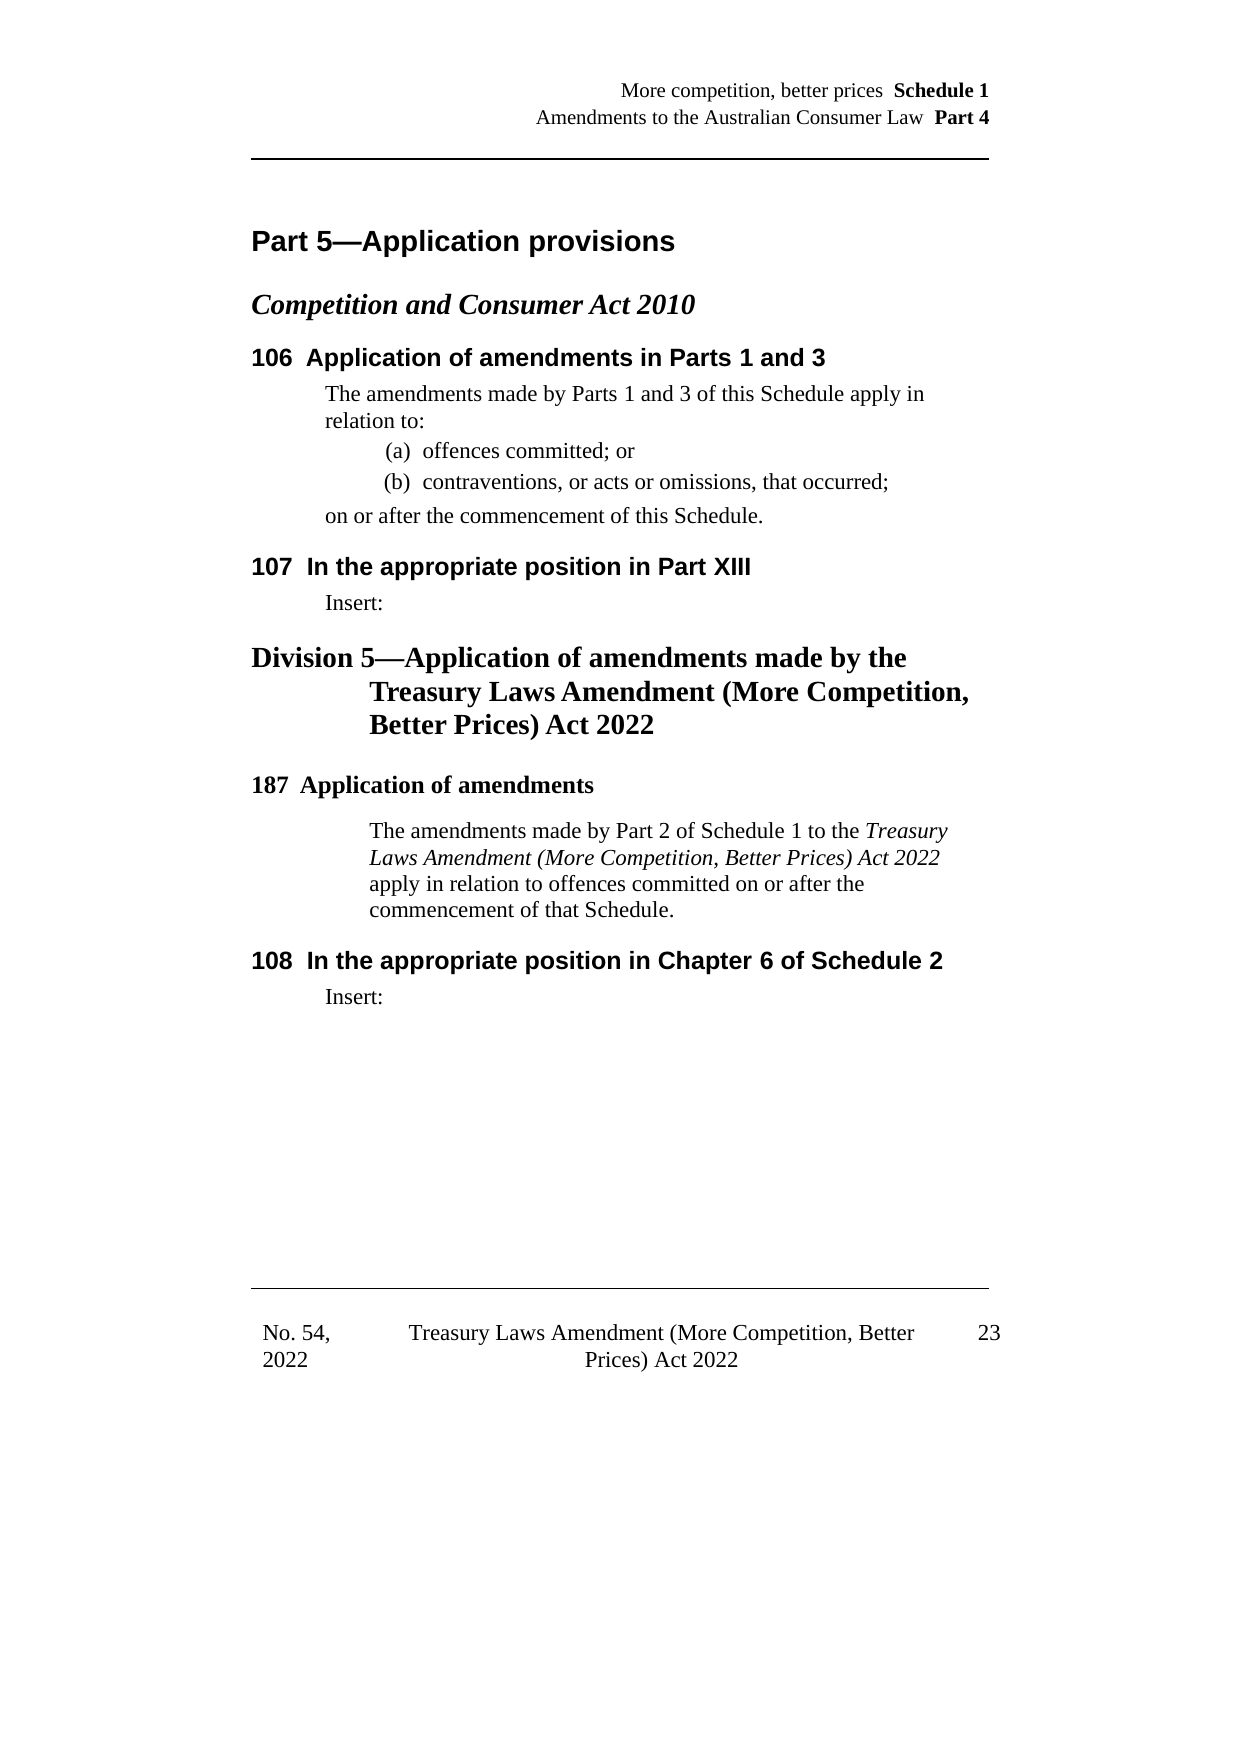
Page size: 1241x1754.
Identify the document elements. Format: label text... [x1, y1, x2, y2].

text 107 In the appropriate position in Part XIII [251, 552, 989, 580]
text Competition and Consumer Act 2010 [251, 287, 989, 320]
text 106 Application of amendments in Parts 1 and 3 [251, 343, 989, 372]
text Division 5—Application of amendments made by the Treasury Laws Amendment (More Competition, Better Prices) Act 2022 [251, 640, 989, 741]
text The amendments made by Part 2 of Schedule 1 to the Treasury Laws Amendment (More Competition, Better Prices) Act 2022 apply in relation to offences committed on or after the commencement of that Schedule. [251, 817, 989, 923]
text 108 In the appropriate position in Chapter 6 of Schedule 2 [251, 946, 989, 974]
text (a) offences committed; or [251, 437, 989, 463]
text Insert: [325, 589, 989, 615]
text 187 Application of amendments [251, 770, 989, 799]
text Part 5—Application provisions [251, 224, 989, 258]
text The amendments made by Parts 1 and 3 of this Schedule apply in relation to: [325, 380, 989, 433]
text (b) contraventions, or acts or omissions, that occurred; [251, 468, 989, 494]
text Insert: [325, 983, 989, 1009]
text on or after the commencement of this Schedule. [325, 502, 989, 529]
